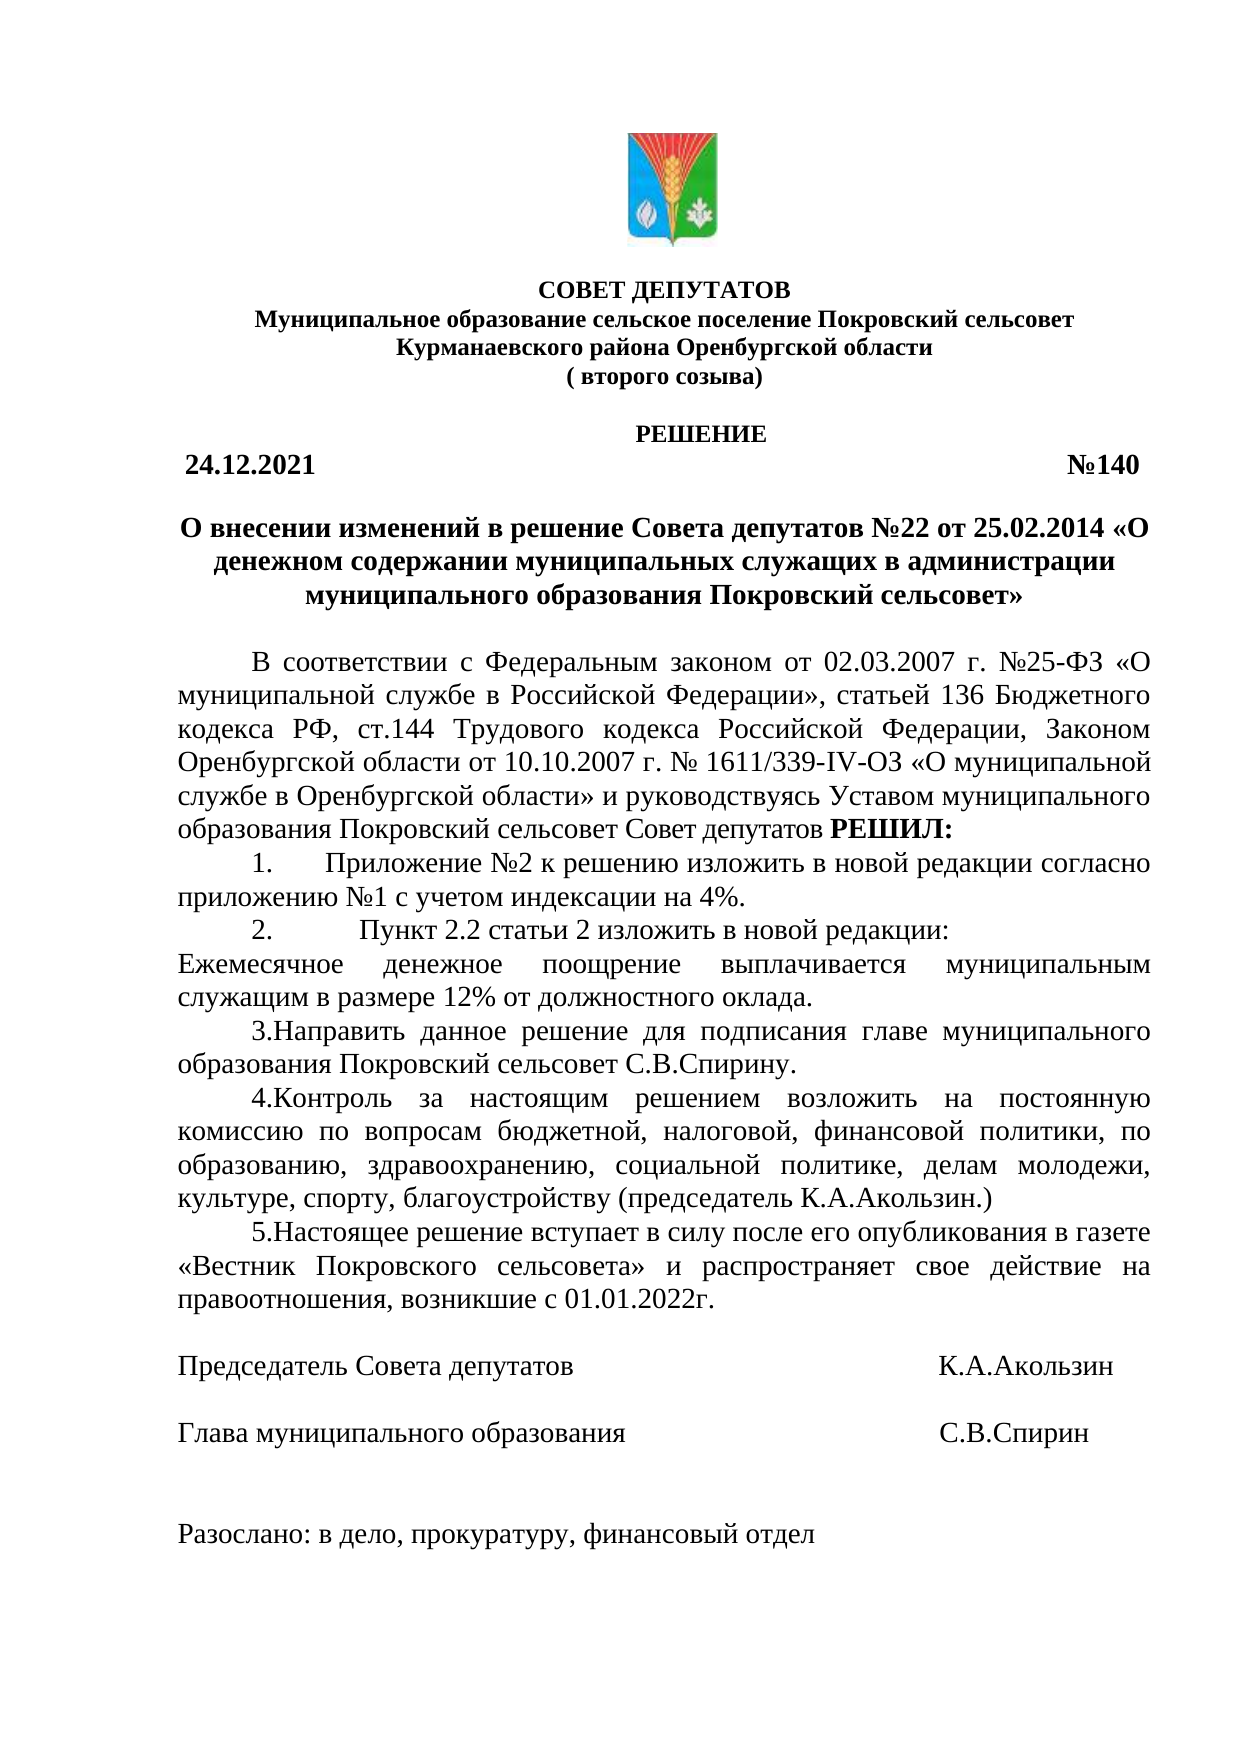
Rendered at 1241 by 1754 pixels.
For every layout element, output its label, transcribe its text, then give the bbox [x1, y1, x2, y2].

subtitle РЕШЕНИЕ [251, 419, 1152, 447]
text 5.Настоящее решение вступает в силу после его опубликования в газете «Вестник Покровского сельсовета» и распространяет свое действие на правоотношения, возникшие с 01.01.2022г. [177, 1214, 1152, 1315]
list Пункт 2.2 статьи 2 изложить в новой редакции: [251, 912, 1152, 946]
text ( второго созыва) [177, 361, 1152, 390]
text 3.Направить данное решение для подписания главе муниципального образования Покровский сельсовет С.В.Спирину. [177, 1013, 1152, 1080]
text Председатель Совета депутатов К.А.Акользин [177, 1348, 1152, 1382]
text Муниципальное образование сельское поселение Покровский сельсовет [177, 304, 1152, 332]
text 4.Контроль за настоящим решением возложить на постоянную комиссию по вопросам бюджетной, налоговой, финансовой политики, по образованию, здравоохранению, социальной политике, делам молодежи, культуре, спорту, благоустройству (председатель К.А.Акользин.) [177, 1080, 1152, 1214]
text Курманаевского района Оренбургской области [177, 332, 1152, 361]
text О внесении изменений в решение Совета депутатов №22 от 25.02.2014 «О денежном содержании муниципальных служащих в администрации муниципального образования Покровский сельсовет» [177, 510, 1152, 610]
picture [627, 133, 718, 247]
subtitle СОВЕТ ДЕПУТАТОВ [177, 275, 1152, 304]
text Разослано: в дело, прокуратуру, финансовый отдел [177, 1516, 1152, 1549]
subtitle 24.12.2021 №140 [177, 447, 1152, 481]
text Глава муниципального образования С.В.Спирин [177, 1415, 1152, 1449]
list Приложение №2 к решению изложить в новой редакции согласно приложению №1 с учетом индексации на 4%. [177, 845, 1152, 912]
text Ежемесячное денежное поощрение выплачивается муниципальным служащим в размере 12% от должностного оклада. [177, 946, 1152, 1013]
text В соответствии с Федеральным законом от 02.03.2007 г. №25-ФЗ «О муниципальной службе в Российской Федерации», статьей 136 Бюджетного кодекса РФ, ст.144 Трудового кодекса Российской Федерации, Законом Оренбургской области от 10.10.2007 г. № 1611/339-IV-ОЗ «О муниципальной службе в Оренбургской области» и руководствуясь Уставом муниципального образования Покровский сельсовет Совет депутатов РЕШИЛ: [177, 644, 1152, 845]
